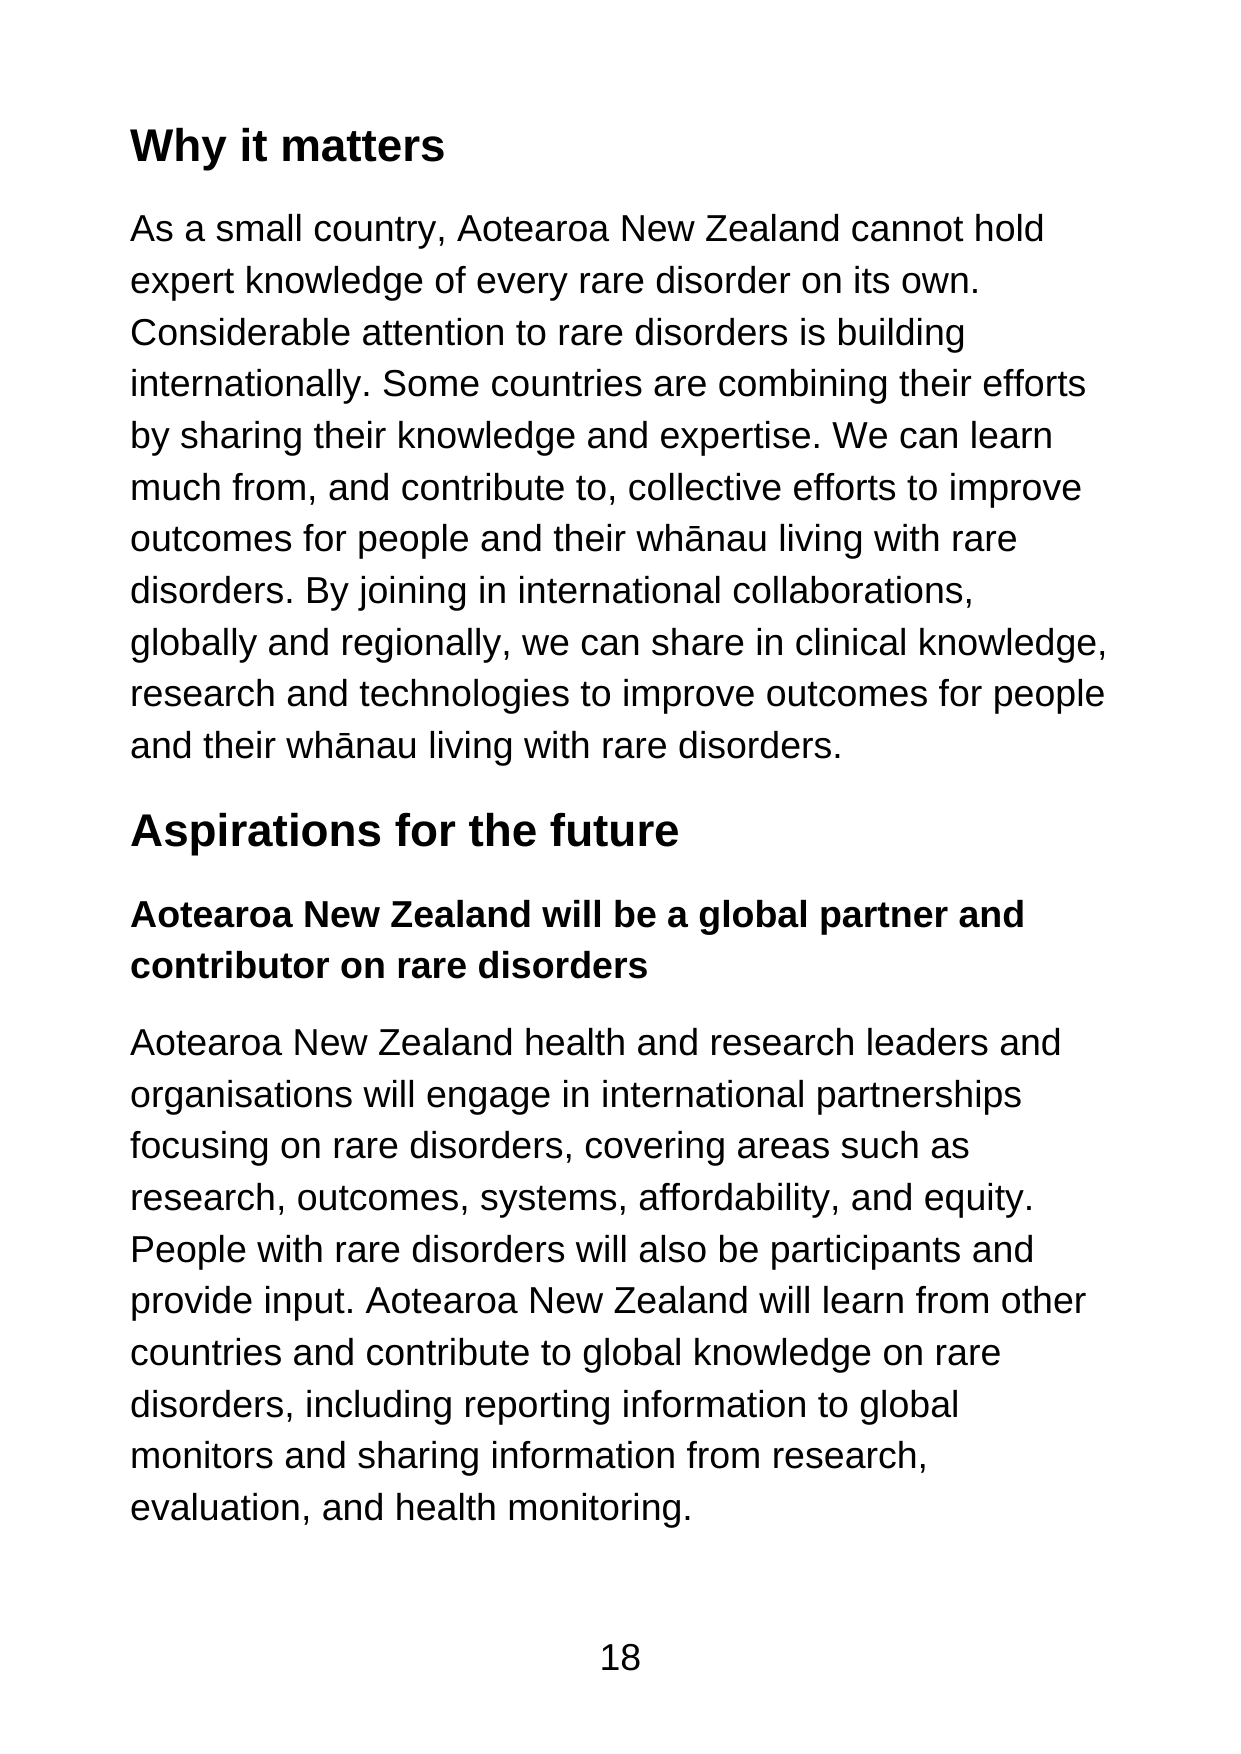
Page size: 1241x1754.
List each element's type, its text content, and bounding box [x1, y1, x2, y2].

subtitle Why it matters [130, 118, 1110, 171]
text Aotearoa New Zealand health and research leaders and organisations will engage in international partnerships focusing on rare disorders, covering areas such as research, outcomes, systems, affordability, and equity. People with rare disorders will also be participants and provide input. Aotearoa New Zealand will learn from other countries and contribute to global knowledge on rare disorders, including reporting information to global monitors and sharing information from research, evaluation, and health monitoring. [130, 1020, 1110, 1528]
subtitle Aotearoa New Zealand will be a global partner and contributor on rare disorders [130, 892, 1110, 987]
subtitle Aspirations for the future [130, 804, 1110, 857]
text As a small country, Aotearoa New Zealand cannot hold expert knowledge of every rare disorder on its own. Considerable attention to rare disorders is building internationally. Some countries are combining their efforts by sharing their knowledge and expertise. We can learn much from, and contribute to, collective efforts to improve outcomes for people and their whānau living with rare disorders. By joining in international collaborations, globally and regionally, we can share in clinical knowledge, research and technologies to improve outcomes for people and their whānau living with rare disorders. [130, 206, 1110, 766]
